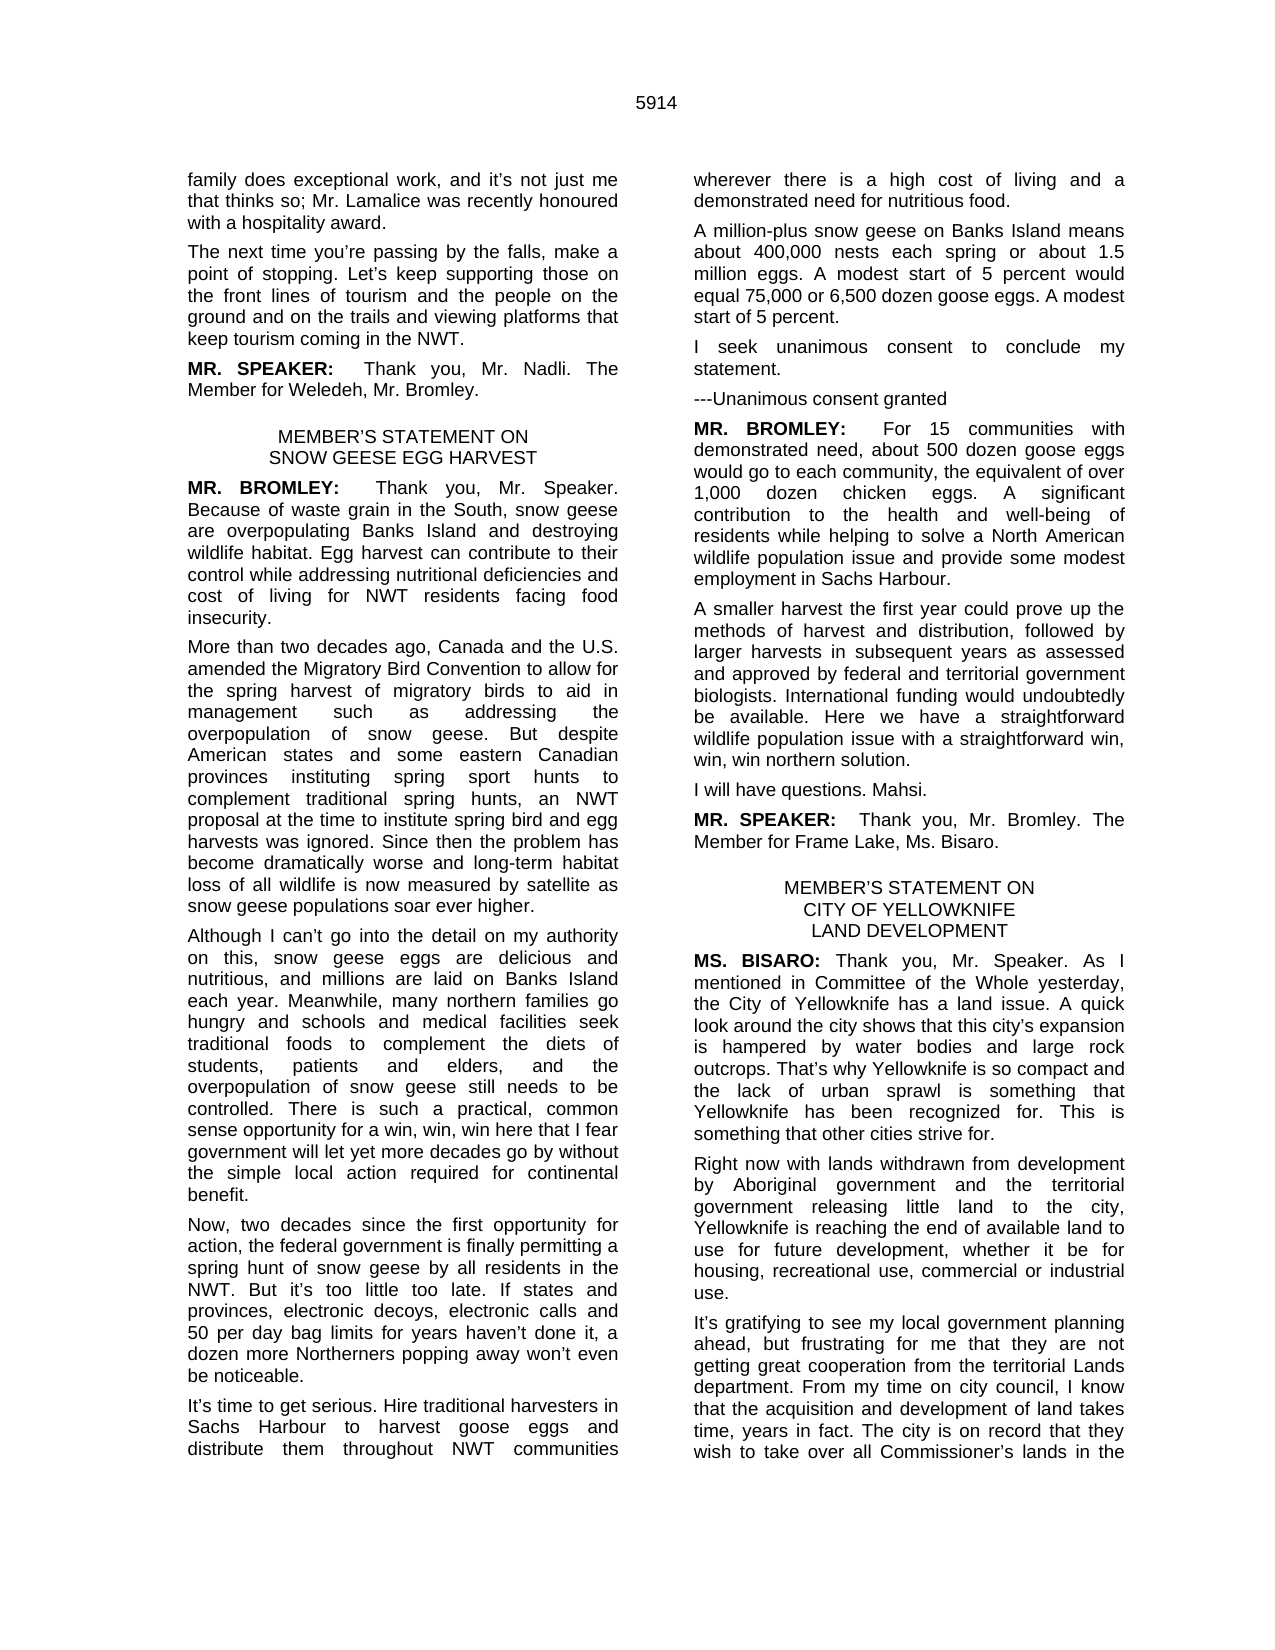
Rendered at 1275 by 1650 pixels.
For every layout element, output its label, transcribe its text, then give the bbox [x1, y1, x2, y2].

text MR. SPEAKER: Thank you, Mr. Nadli. The Member for Weledeh, Mr. Bromley. [187, 357, 619, 401]
text Right now with lands withdrawn from development by Aboriginal government and the territorial government releasing little land to the city, Yellowknife is reaching the end of available land to use for future development, whether it be for housing, recreational use, commercial or industrial use. [694, 1152, 1125, 1303]
text It’s time to get serious. Hire traditional harvesters in Sachs Harbour to harvest goose eggs and distribute them throughout NWT communities wherever there is a high cost of living and a demonstrated need for nutritious food. [694, 168, 1125, 211]
text I will have questions. Mahsi. [694, 779, 1125, 801]
subtitle MEMBER’S STATEMENT ON SNOW GEESE EGG HARVEST [187, 426, 619, 469]
subtitle MEMBER’S STATEMENT ON CITY OF YELLOWKNIFE LAND DEVELOPMENT [694, 877, 1125, 942]
text A smaller harvest the first year could prove up the methods of harvest and distribution, followed by larger harvests in subsequent years as assessed and approved by federal and territorial government biologists. International funding would undoubtedly be available. Here we have a straightforward wildlife population issue with a straightforward win, win, win northern solution. [694, 598, 1125, 771]
text It’s time to get serious. Hire traditional harvesters in Sachs Harbour to harvest goose eggs and distribute them throughout NWT communities wherever there is a high cost of living and a demonstrated need for nutritious food. [187, 1394, 619, 1459]
text MR. BROMLEY: For 15 communities with demonstrated need, about 500 dozen goose eggs would go to each community, the equivalent of over 1,000 dozen chicken eggs. A significant contribution to the health and well-being of residents while helping to solve a North American wildlife population issue and provide some modest employment in Sachs Harbour. [694, 417, 1125, 590]
text ---Unanimous consent granted [694, 387, 1125, 409]
text MS. BISARO: Thank you, Mr. Speaker. As I mentioned in Committee of the Whole yesterday, the City of Yellowknife has a land issue. A quick look around the city shows that this city’s expansion is hampered by water bodies and large rock outcrops. That’s why Yellowknife is so compact and the lack of urban sprawl is something that Yellowknife has been recognized for. This is something that other cities strive for. [694, 950, 1125, 1144]
text MR. BROMLEY: Thank you, Mr. Speaker. Because of waste grain in the South, snow geese are overpopulating Banks Island and destroying wildlife habitat. Egg harvest can contribute to their control while addressing nutritional deficiencies and cost of living for NWT residents facing food insecurity. [187, 477, 619, 628]
text The next time you’re passing by the falls, make a point of stopping. Let’s keep supporting those on the front lines of tourism and the people on the ground and on the trails and viewing platforms that keep tourism coming in the NWT. [187, 241, 619, 349]
text Although I can’t go into the detail on my authority on this, snow geese eggs are delicious and nutritious, and millions are laid on Banks Island each year. Meanwhile, many northern families go hungry and schools and medical facilities seek traditional foods to complement the diets of students, patients and elders, and the overpopulation of snow geese still needs to be controlled. There is such a practical, common sense opportunity for a win, win, win here that I fear government will let yet more decades go by without the simple local action required for continental benefit. [187, 925, 619, 1205]
text I seek unanimous consent to conclude my statement. [694, 336, 1125, 379]
text A million-plus snow geese on Banks Island means about 400,000 nests each spring or about 1.5 million eggs. A modest start of 5 percent would equal 75,000 or 6,500 dozen goose eggs. A modest start of 5 percent. [694, 220, 1125, 328]
text More than two decades ago, Canada and the U.S. amended the Migratory Bird Convention to allow for the spring harvest of migratory birds to aid in management such as addressing the overpopulation of snow geese. But despite American states and some eastern Canadian provinces instituting spring sport hunts to complement traditional spring hunts, an NWT proposal at the time to institute spring bird and egg harvests was ignored. Since then the problem has become dramatically worse and long-term habitat loss of all wildlife is now measured by satellite as snow geese populations soar ever higher. [187, 636, 619, 917]
text MR. SPEAKER: Thank you, Mr. Bromley. The Member for Frame Lake, Ms. Bisaro. [694, 809, 1125, 852]
text Now, two decades since the first opportunity for action, the federal government is finally permitting a spring hunt of snow geese by all residents in the NWT. But it’s too little too late. If states and provinces, electronic decoys, electronic calls and 50 per day bag limits for years haven’t done it, a dozen more Northerners popping away won’t even be noticeable. [187, 1214, 619, 1386]
